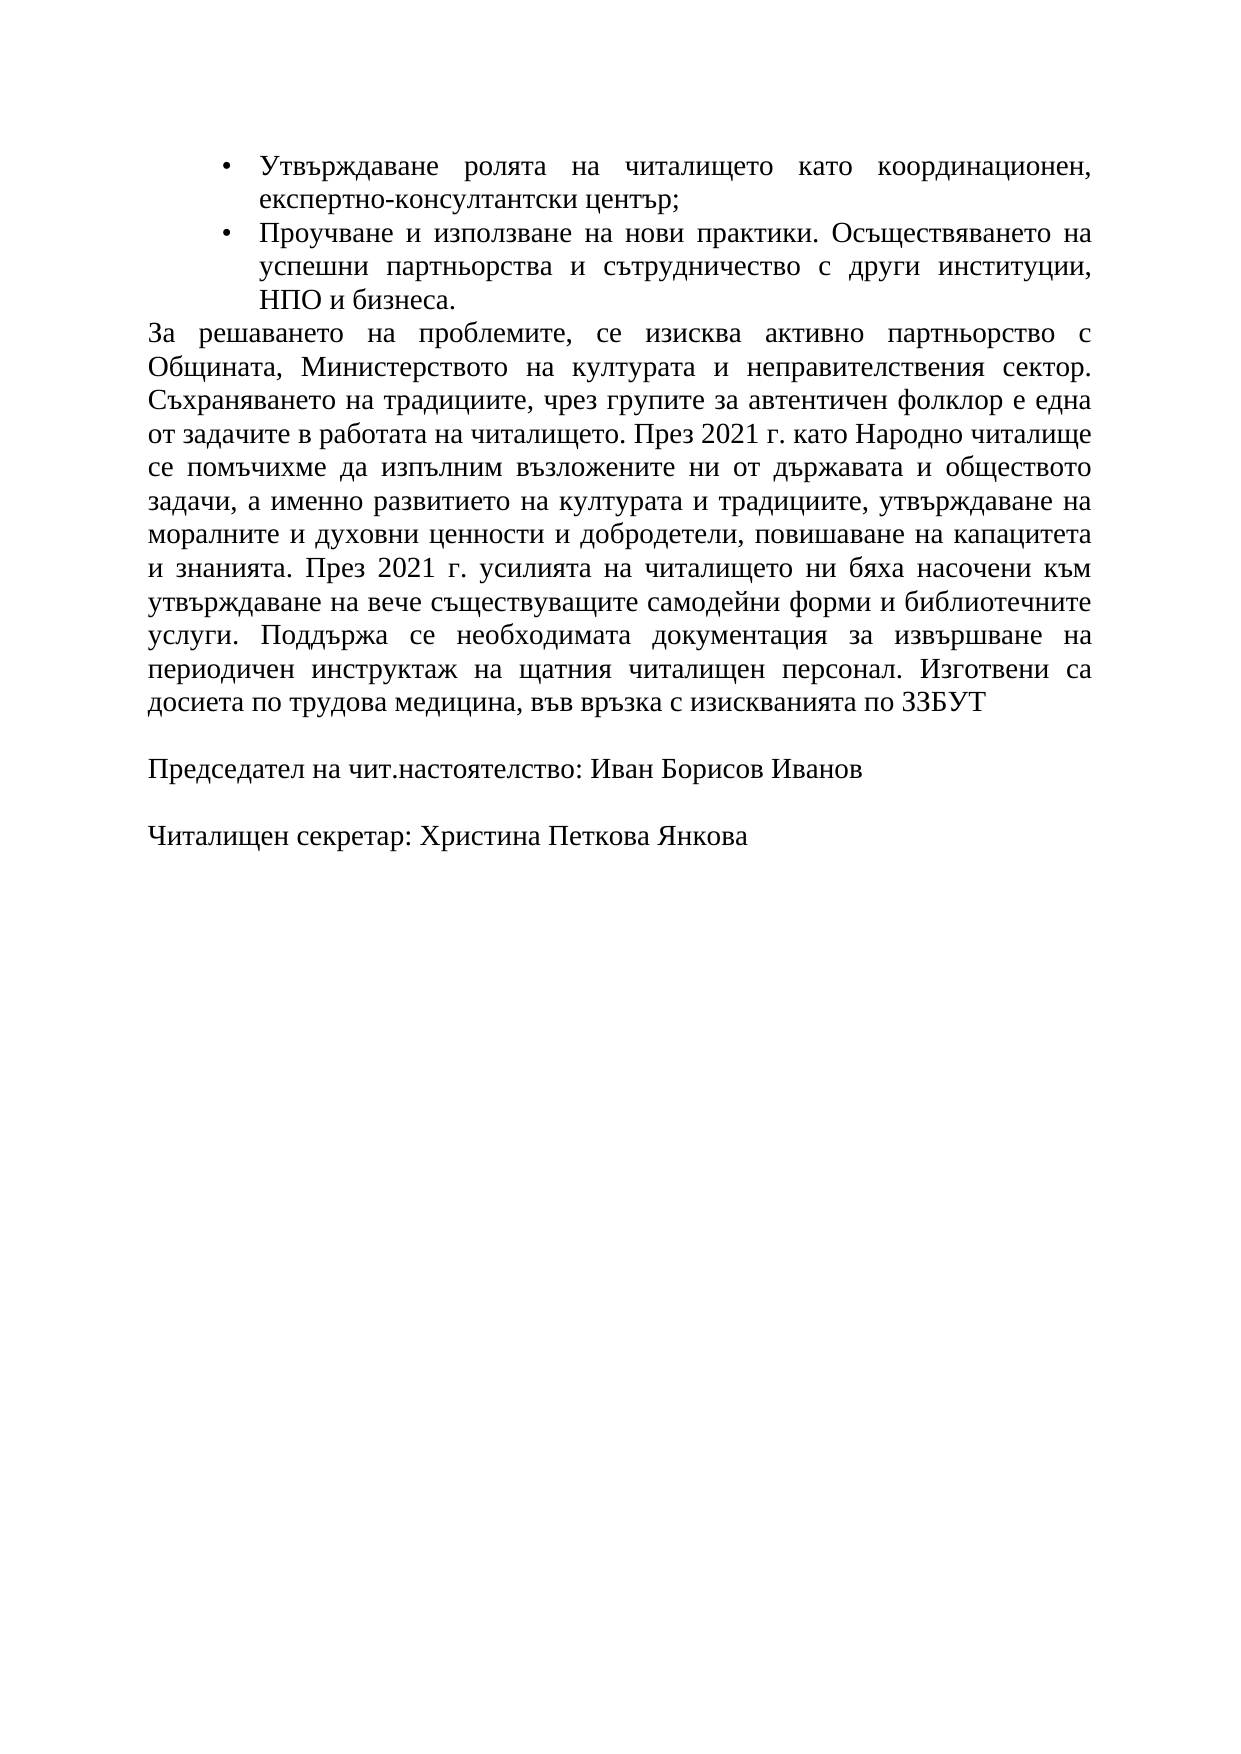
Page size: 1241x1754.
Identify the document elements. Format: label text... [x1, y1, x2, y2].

text Председател на чит.настоятелство: Иван Борисов Иванов [148, 751, 1093, 785]
list Проучване и използване на нови практики. Осъществяването на успешни партньорства и сътрудничество с други институции, НПО и бизнеса. [221, 215, 1093, 315]
text За решаването на проблемите, се изисква активно партньорство с Общината, Министерството на културата и неправителствения сектор. Съхраняването на традициите, чрез групите за автентичен фолклор е една от задачите в работата на читалището. През 2021 г. като Народно читалище се помъчихме да изпълним възложените ни от държавата и обществото задачи, а именно развитието на културата и традициите, утвърждаване на моралните и духовни ценности и добродетели, повишаване на капацитета и знанията. През 2021 г. усилията на читалището ни бяха насочени към утвърждаване на вече съществуващите самодейни форми и библиотечните услуги. Поддържа се необходимата документация за извършване на периодичен инструктаж на щатния читалищен персонал. Изготвени са досиета по трудова медицина, във връзка с изискванията по ЗЗБУТ [148, 315, 1093, 718]
text Читалищен секретар: Христина Петкова Янкова [148, 818, 1093, 852]
list Утвърждаване ролята на читалището като координационен, експертно-консултантски център; [221, 148, 1093, 215]
